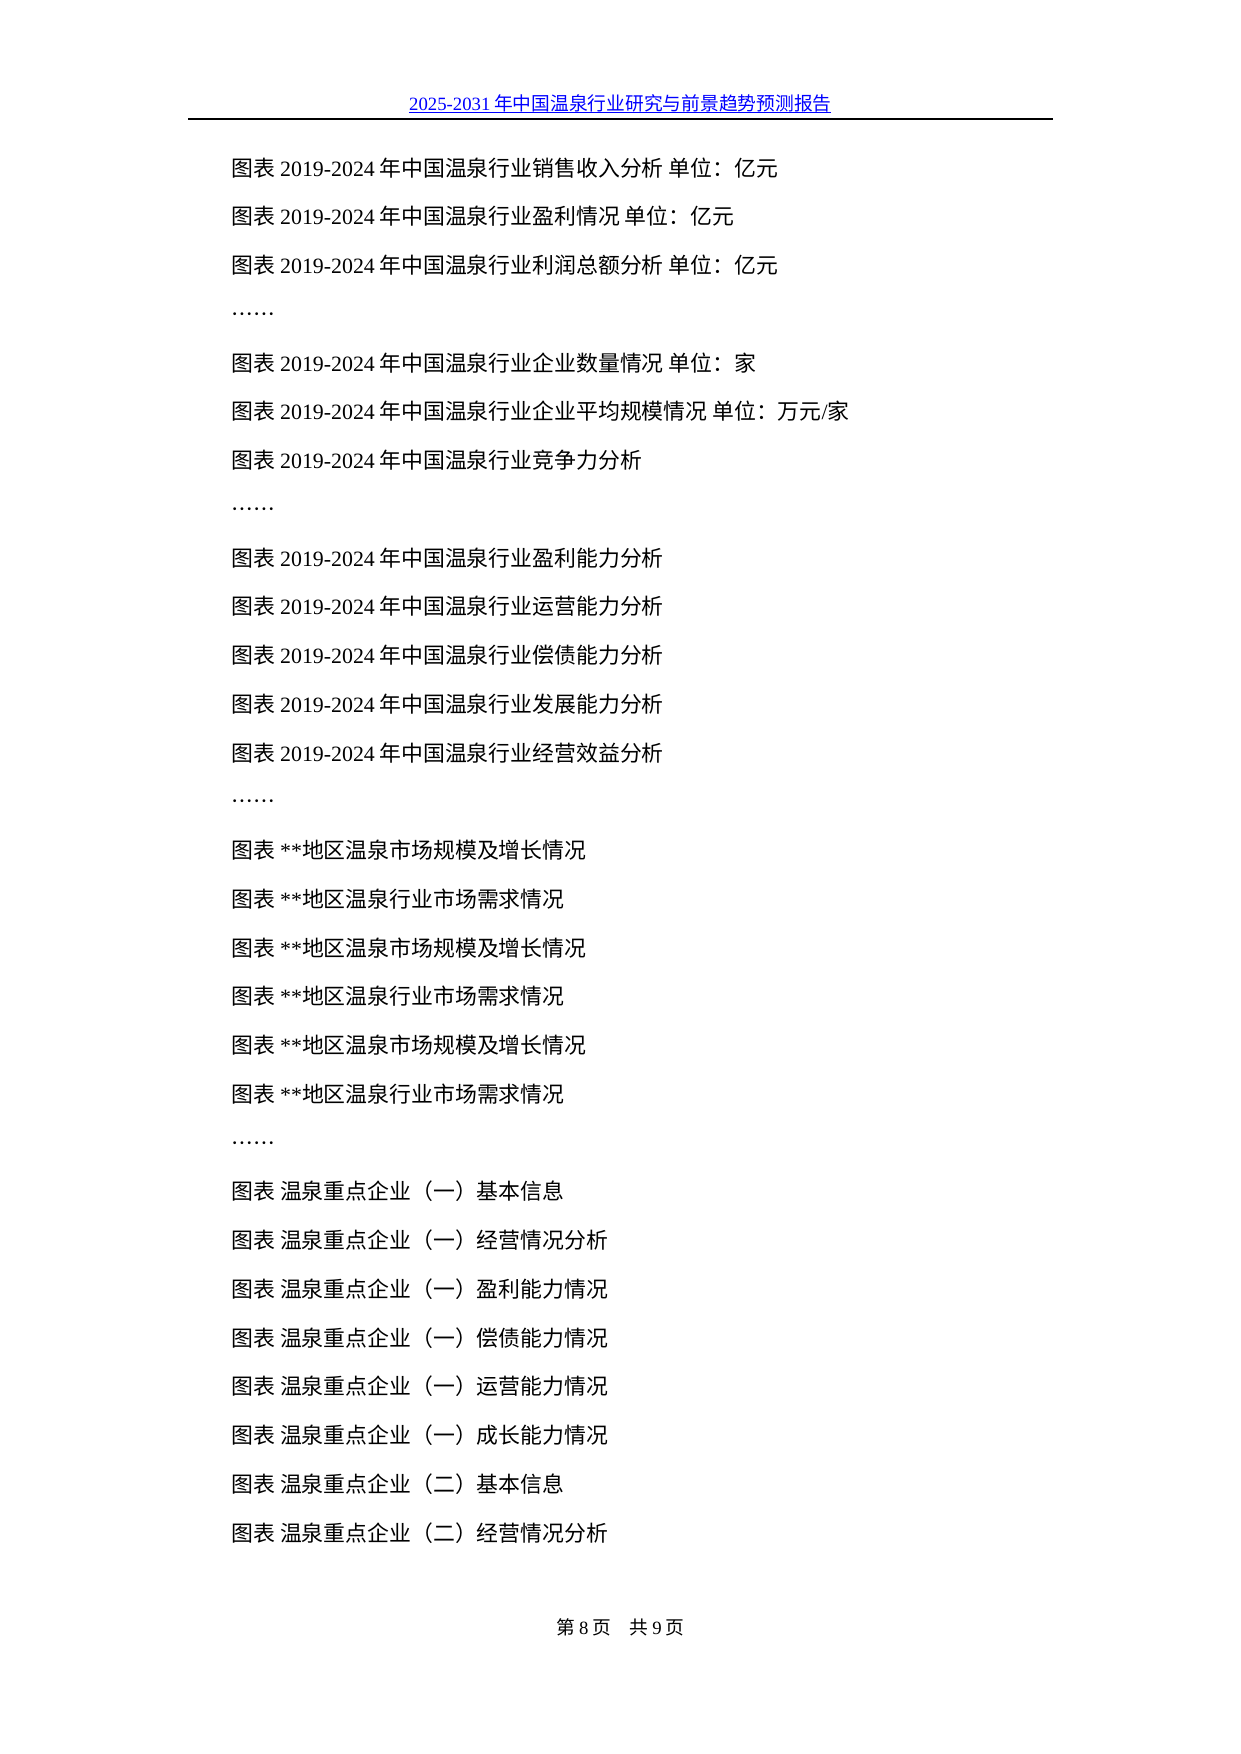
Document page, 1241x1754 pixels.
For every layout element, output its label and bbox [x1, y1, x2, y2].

text [187, 150, 1053, 1548]
